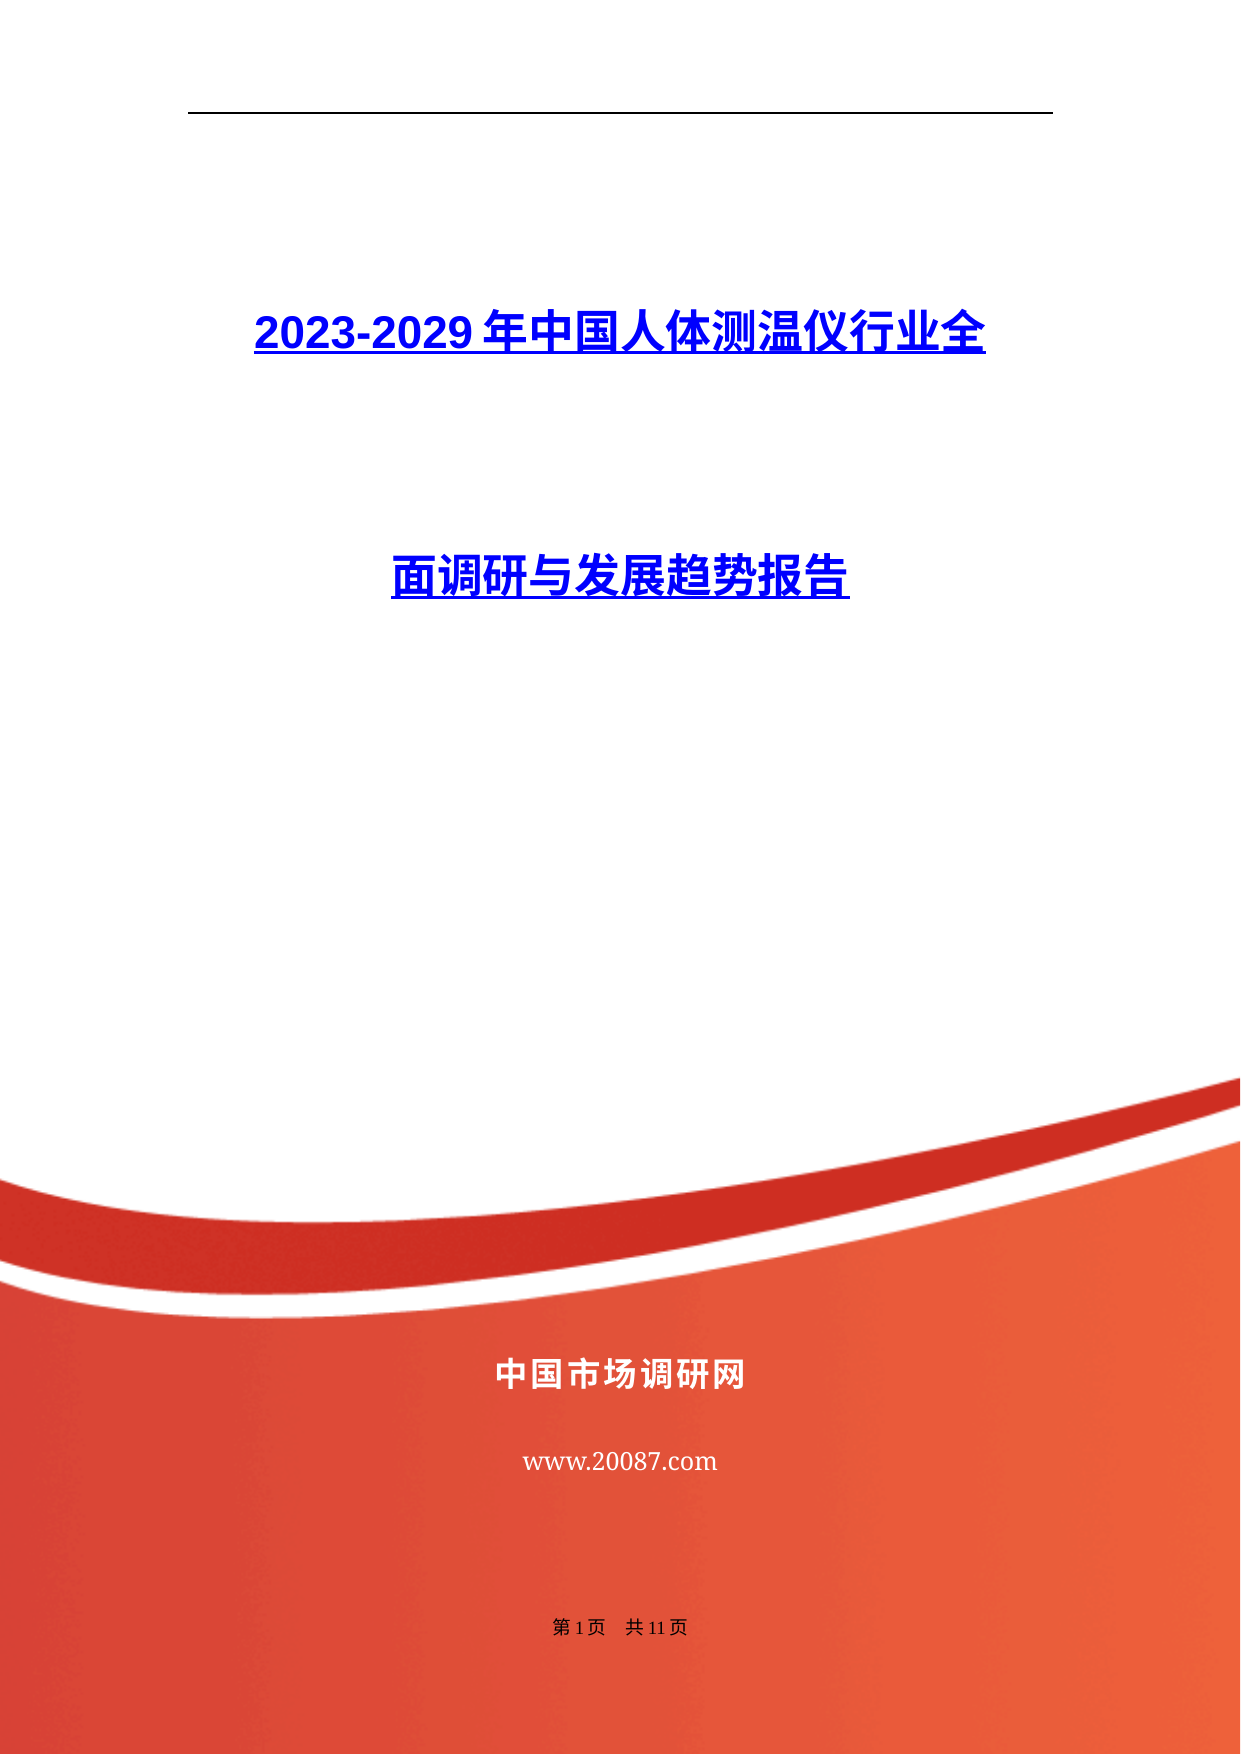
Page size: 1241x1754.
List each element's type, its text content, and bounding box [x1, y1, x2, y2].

table_header 2023-2029年中国人体测温仪行业全面调研与发展趋势报告 [188, 207, 1053, 773]
subtitle 中国市场调研网 [187, 1339, 1053, 1404]
text www.20087.com [187, 1428, 1053, 1493]
picture [0, 1006, 1241, 1754]
